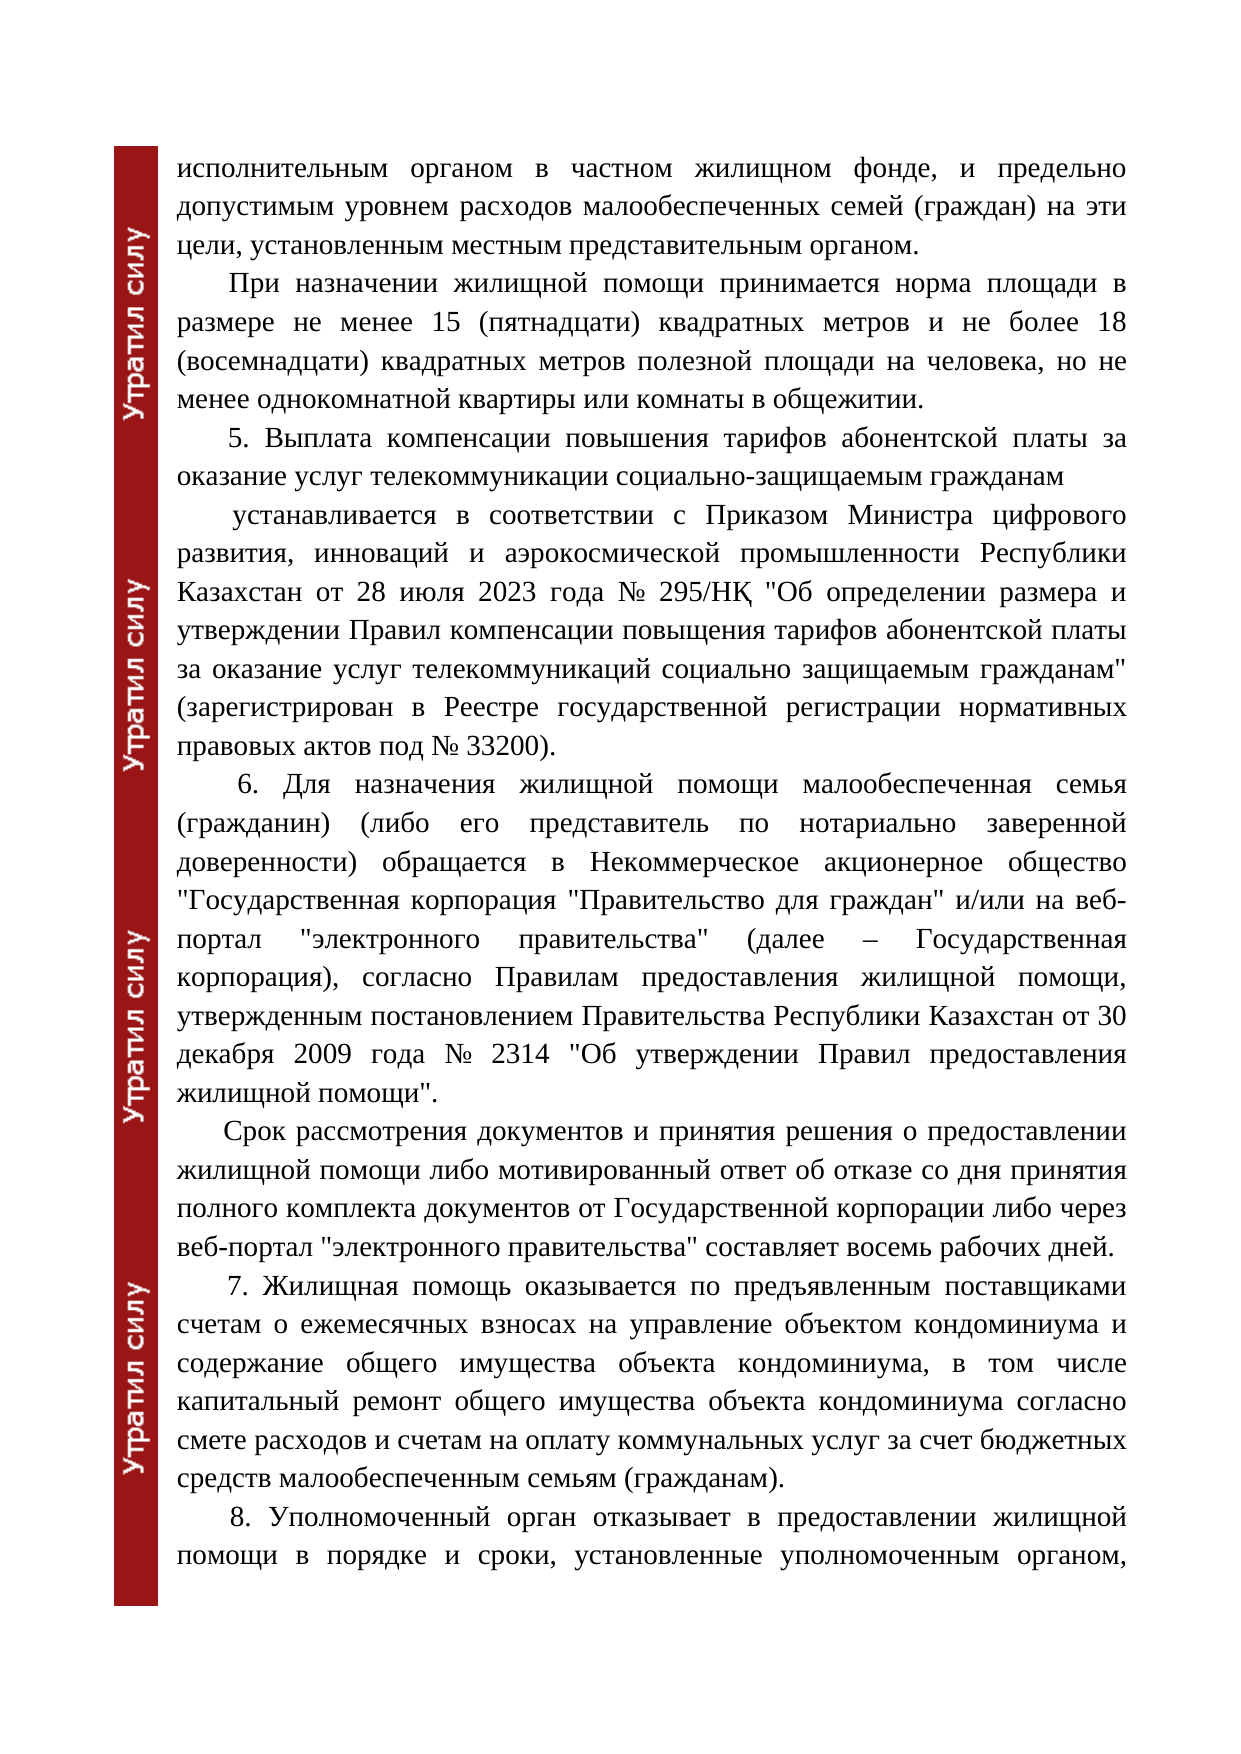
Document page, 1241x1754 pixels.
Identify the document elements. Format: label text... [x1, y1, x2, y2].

text При назначении жилищной помощи принимается норма площади в размере не менее 15 (пятнадцати) квадратных метров и не более 18 (восемнадцати) квадратных метров полезной площади на человека, но не менее однокомнатной квартиры или комнаты в общежитии. [112, 266, 1128, 415]
picture [114, 415, 158, 420]
text 6. Для назначения жилищной помощи малообеспеченная семья (гражданин) (либо его представитель по нотариально заверенной доверенности) обращается в Некоммерческое акционерное общество "Государственная корпорация "Правительство для граждан" и/или на веб-портал "электронного правительства" (далее – Государственная корпорация), согласно Правилам предоставления жилищной помощи, утвержденным постановлением Правительства Республики Казахстан от 30 декабря 2009 года № 2314 "Об утверждении Правил предоставления жилищной помощи". [112, 767, 1128, 1108]
text 7. Жилищная помощь оказывается по предъявленным поставщиками счетам о ежемесячных взносах на управление объектом кондоминиума и содержание общего имущества объекта кондоминиума, в том числе капитальный ремонт общего имущества объекта кондоминиума согласно смете расходов и счетам на оплату коммунальных услуг за счет бюджетных средств малообеспеченным семьям (гражданам). [112, 1268, 1128, 1494]
picture [114, 1263, 158, 1268]
picture [114, 261, 158, 266]
picture [114, 146, 158, 150]
text 5. Выплата компенсации повышения тарифов абонентской платы за оказание услуг телекоммуникации социально-защищаемым гражданам [112, 420, 1128, 492]
picture [114, 1571, 158, 1606]
text устанавливается в соответствии с Приказом Министра цифрового развития, инноваций и аэрокосмической промышленности Республики Казахстан от 28 июля 2023 года № 295/НҚ "Об определении размера и утверждении Правил компенсации повыщения тарифов абонентской платы за оказание услуг телекоммуникаций социально защищаемым гражданам" (зарегистрирован в Реестре государственной регистрации нормативных правовых актов под № 33200). [112, 497, 1128, 762]
picture [114, 762, 158, 767]
picture [114, 492, 158, 497]
picture [114, 1108, 158, 1113]
picture [114, 1494, 158, 1499]
text Срок рассмотрения документов и принятия решения о предоставлении жилищной помощи либо мотивированный ответ об отказе со дня принятия полного комплекта документов от Государственной корпорации либо через веб-портал "электронного правительства" составляет восемь рабочих дней. [112, 1113, 1128, 1263]
